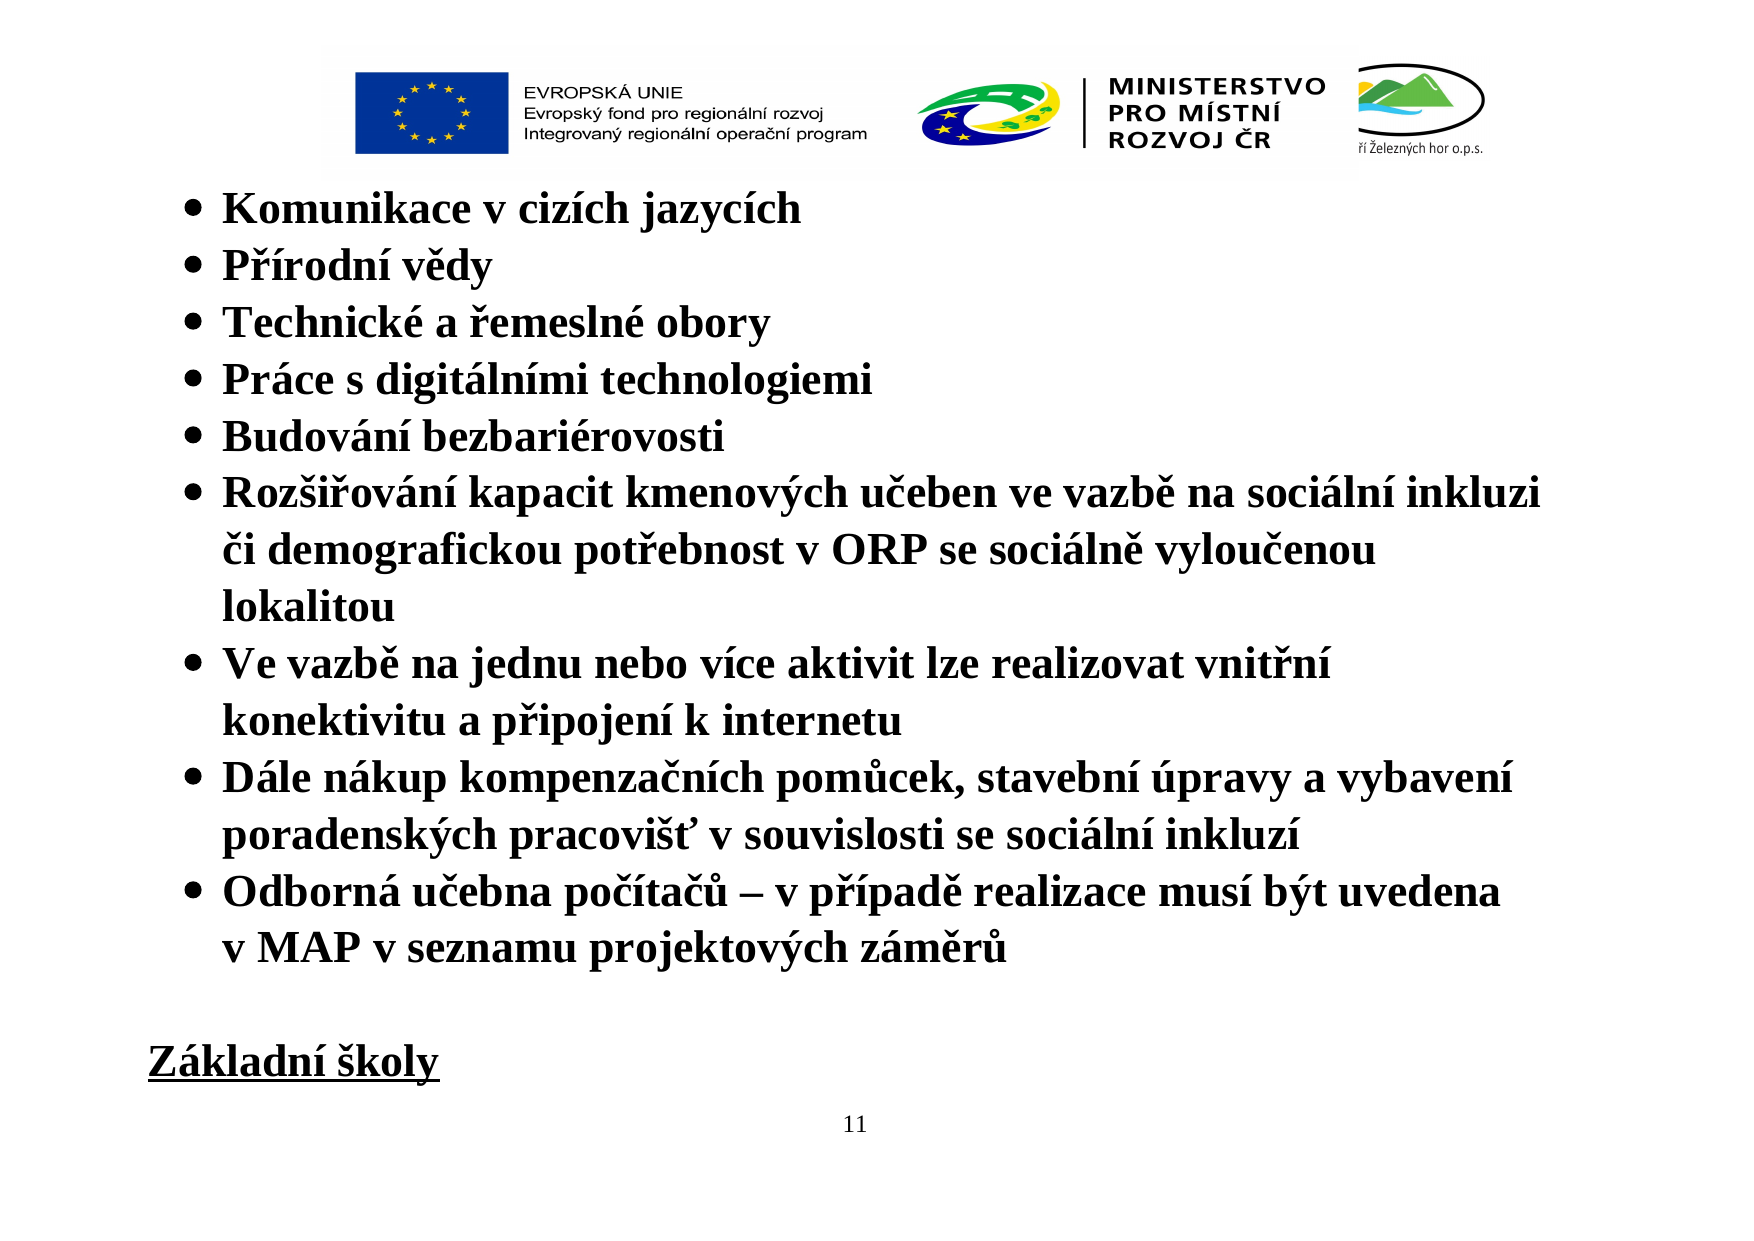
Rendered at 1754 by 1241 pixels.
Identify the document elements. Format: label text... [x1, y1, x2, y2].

list Základní školy [148, 1034, 1562, 1087]
list Dále nákup kompenzačních pomůcek, stavební úpravy a vybavení poradenských pracovišť v souvislosti se sociální inkluzí [185, 749, 1562, 859]
list Technické a řemeslné obory [185, 294, 1562, 347]
list Práce s digitálními technologiemi [185, 351, 1562, 404]
list Rozšiřování kapacit kmenových učeben ve vazbě na sociální inkluzi či demografickou potřebnost v ORP se sociálně vyloučenou lokalitou [185, 465, 1562, 632]
picture [321, 44, 1492, 181]
list Přírodní vědy [185, 238, 1562, 290]
list Ve vazbě na jednu nebo více aktivit lze realizovat vnitřní konektivitu a připojení k internetu [185, 636, 1562, 745]
list Budování bezbariérovosti [185, 408, 1562, 461]
list Odborná učebna počítačů – v případě realizace musí být uvedena v MAP v seznamu projektových záměrů [185, 863, 1562, 973]
list Komunikace v cizích jazycích [185, 181, 1562, 233]
